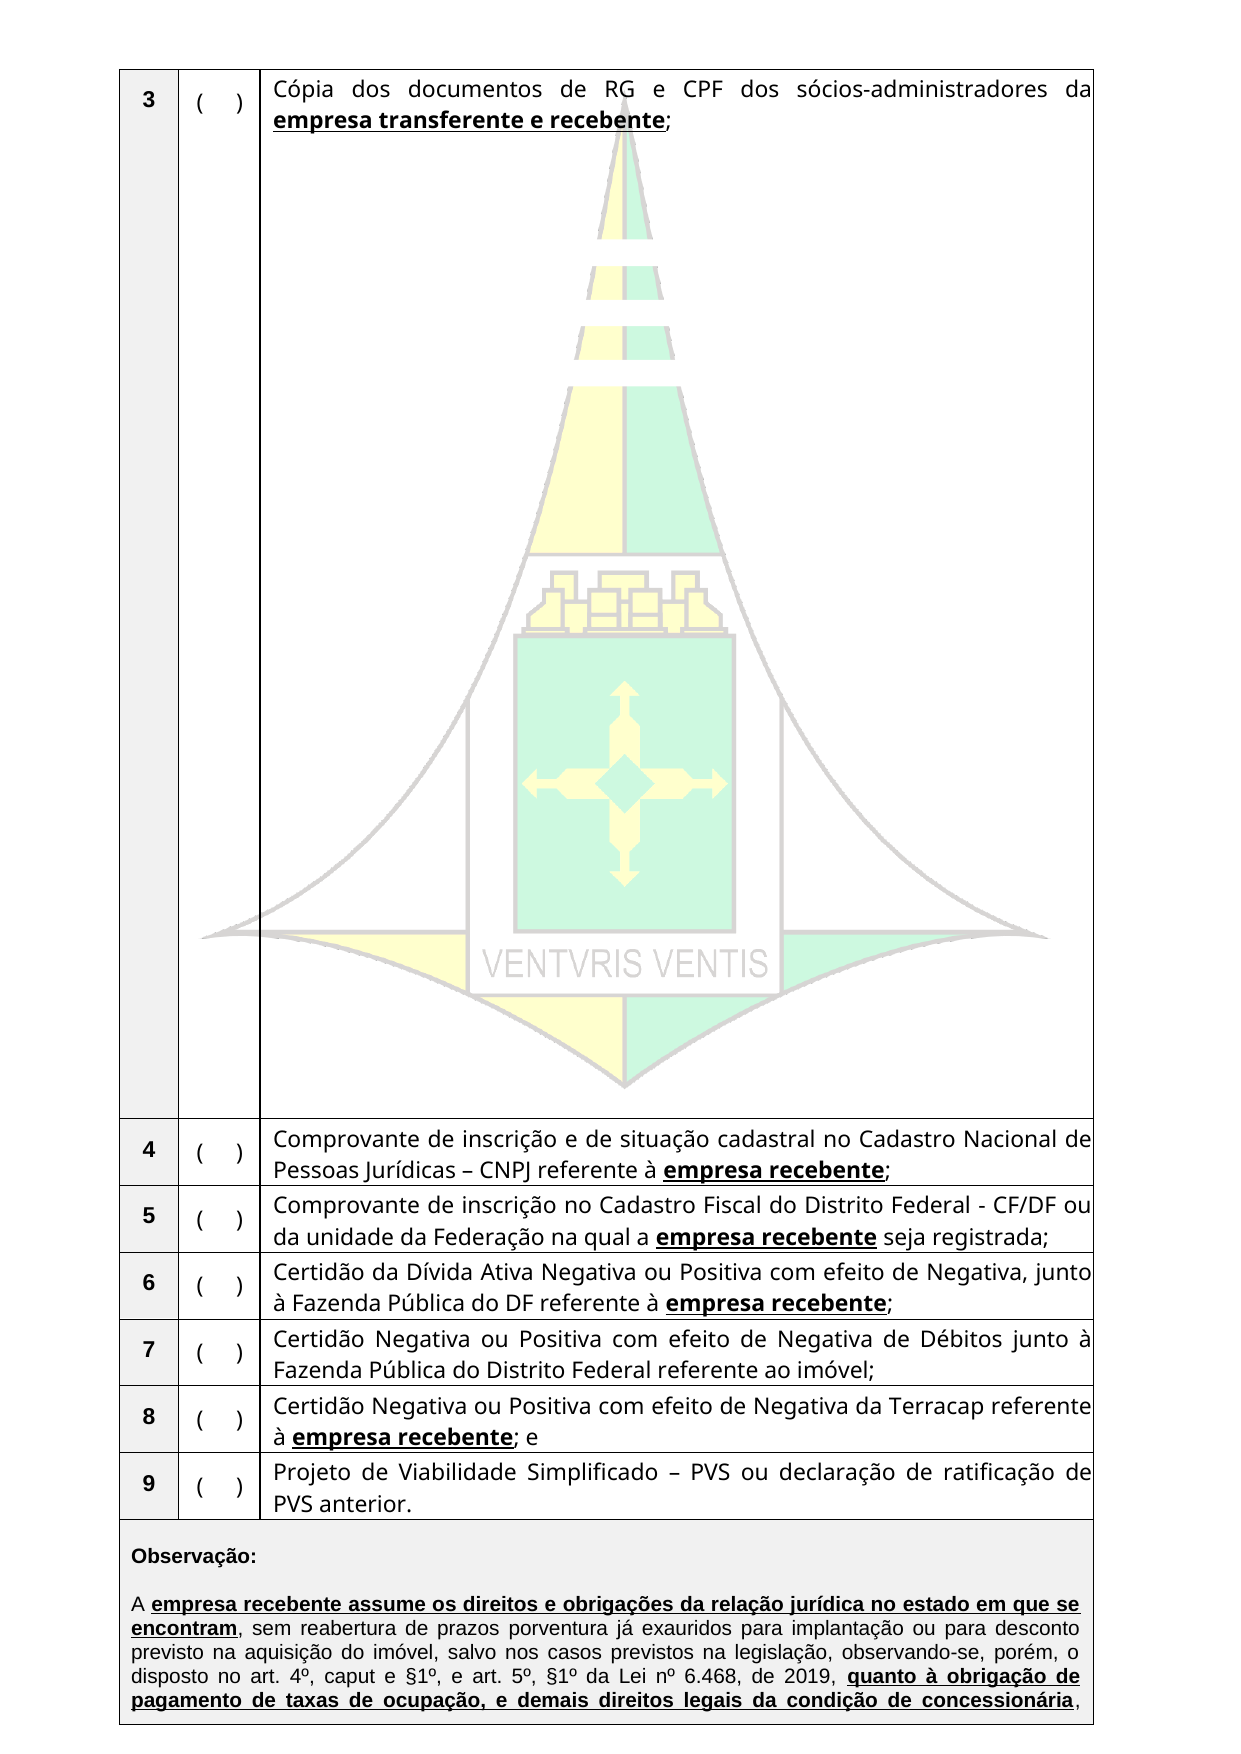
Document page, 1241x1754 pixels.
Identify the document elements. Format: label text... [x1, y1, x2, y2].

table_cell ( ) [179, 1320, 259, 1385]
table_cell 4 [120, 1119, 178, 1185]
table_cell ( ) [179, 1253, 259, 1318]
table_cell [120, 1520, 1093, 1724]
table_cell 8 [120, 1386, 178, 1452]
table_cell Certidão da Dívida Ativa Negativa ou Positiva com efeito de Negativa, junto à Fazenda Pública do DF referente à empresa recebente; [261, 1253, 1093, 1318]
table_cell ( ) [179, 1453, 259, 1519]
table_cell Cópia dos documentos de RG e CPF dos sócios-administradores da empresa transferente e recebente; [261, 70, 1093, 1118]
table_cell Certidão Negativa ou Positiva com efeito de Negativa de Débitos junto à Fazenda Pública do Distrito Federal referente ao imóvel; [261, 1320, 1093, 1385]
table_cell 6 [120, 1253, 178, 1318]
table_cell ( ) [179, 70, 259, 1118]
table_cell ( ) [179, 1386, 259, 1452]
table_cell Comprovante de inscrição e de situação cadastral no Cadastro Nacional de Pessoas Jurídicas – CNPJ referente à empresa recebente; [261, 1119, 1093, 1185]
table_cell 5 [120, 1186, 178, 1252]
table_cell Projeto de Viabilidade Simplificado – PVS ou declaração de ratificação de PVS anterior. [261, 1453, 1093, 1519]
table_cell ( ) [179, 1119, 259, 1185]
table_cell 3 [120, 70, 178, 1118]
table_cell Certidão Negativa ou Positiva com efeito de Negativa da Terracap referente à empresa recebente; e [261, 1386, 1093, 1452]
table_cell 9 [120, 1453, 178, 1519]
table_cell 7 [120, 1320, 178, 1385]
table_cell Comprovante de inscrição no Cadastro Fiscal do Distrito Federal - CF/DF ou da unidade da Federação na qual a empresa recebente seja registrada; [261, 1186, 1093, 1252]
table_cell ( ) [179, 1186, 259, 1252]
